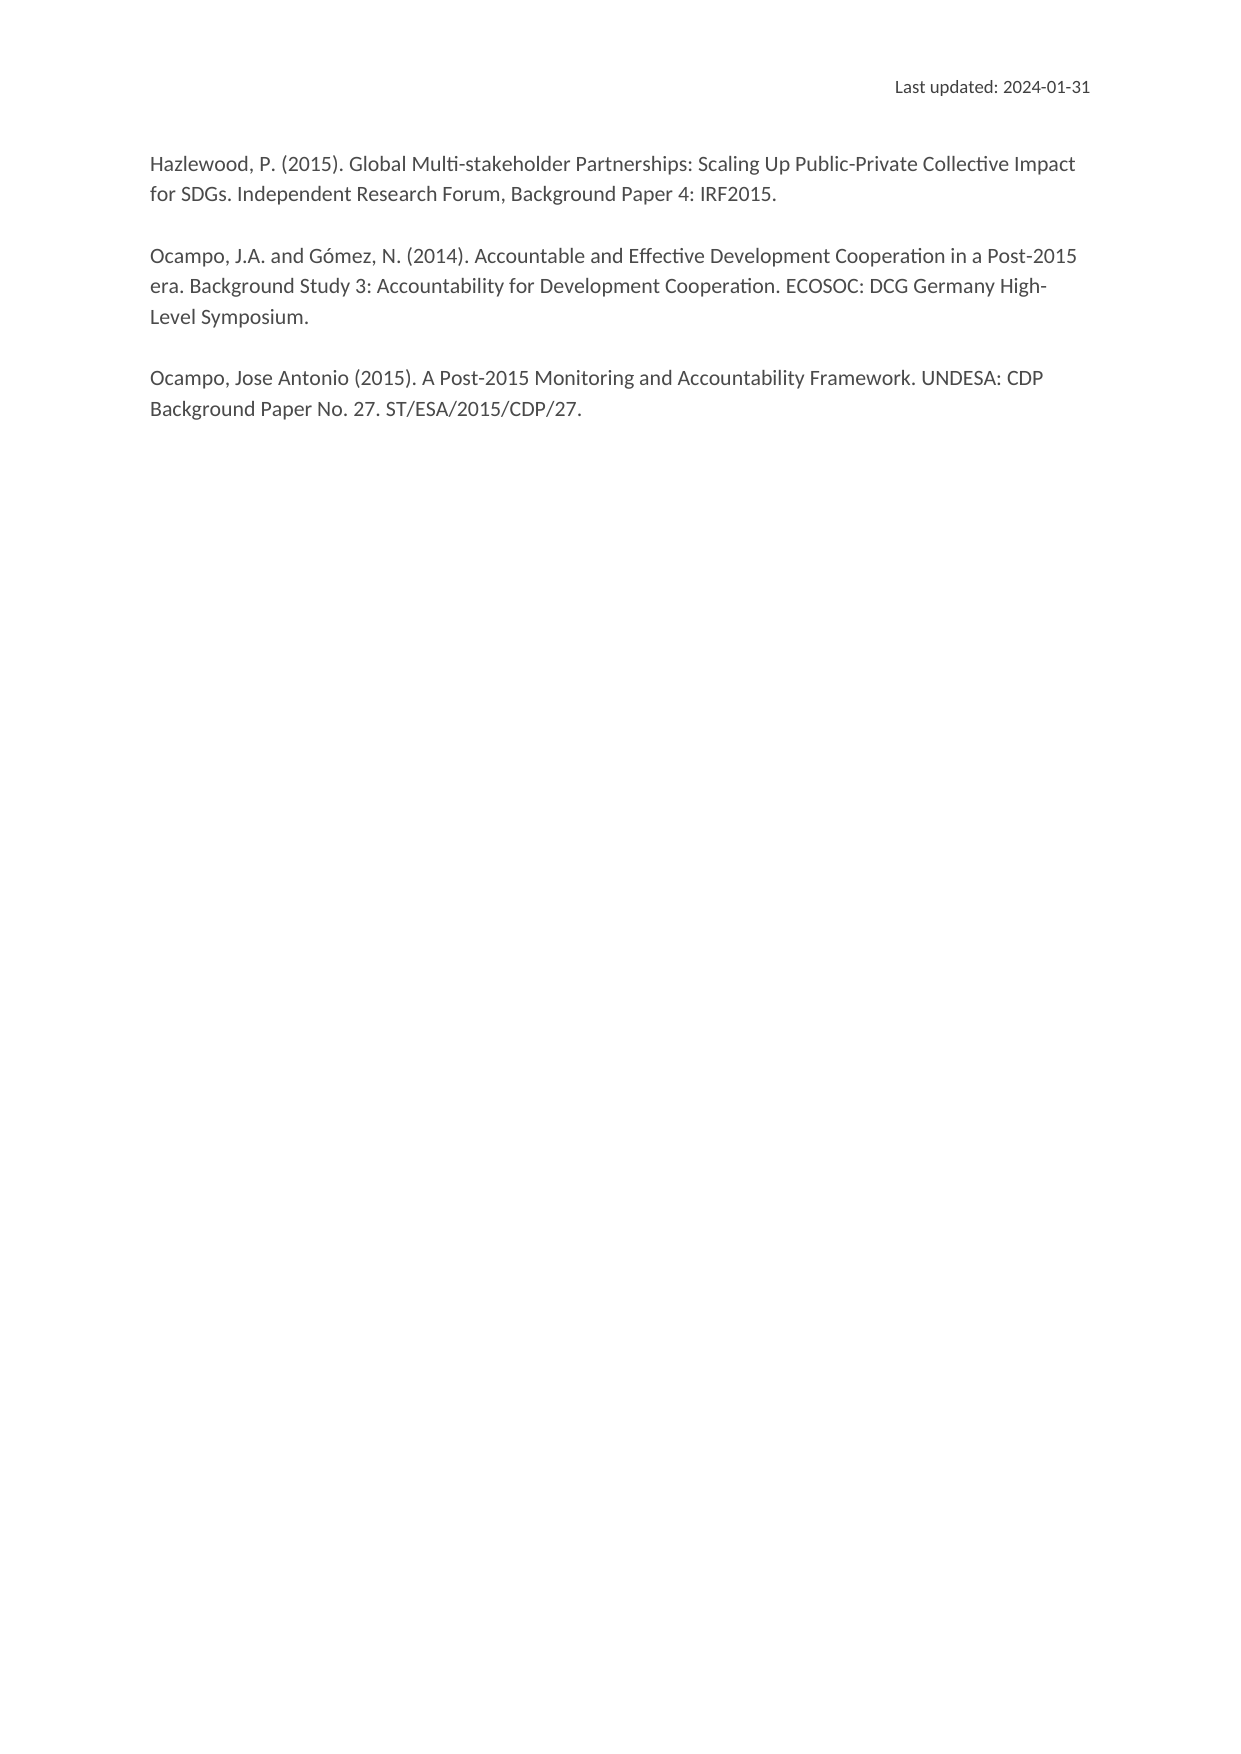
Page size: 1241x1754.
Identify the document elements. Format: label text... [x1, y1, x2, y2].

text Ocampo, Jose Antonio (2015). A Post-2015 Monitoring and Accountability Framework. UNDESA: CDP Background Paper No. 27. ST/ESA/2015/CDP/27. [150, 364, 1090, 422]
text Ocampo, J.A. and Gómez, N. (2014). Accountable and Effective Development Cooperation in a Post-2015 era. Background Study 3: Accountability for Development Cooperation. ECOSOC: DCG Germany High-Level Symposium. [150, 242, 1090, 330]
text Hazlewood, P. (2015). Global Multi-stakeholder Partnerships: Scaling Up Public-Private Collective Impact for SDGs. Independent Research Forum, Background Paper 4: IRF2015. [150, 150, 1090, 207]
